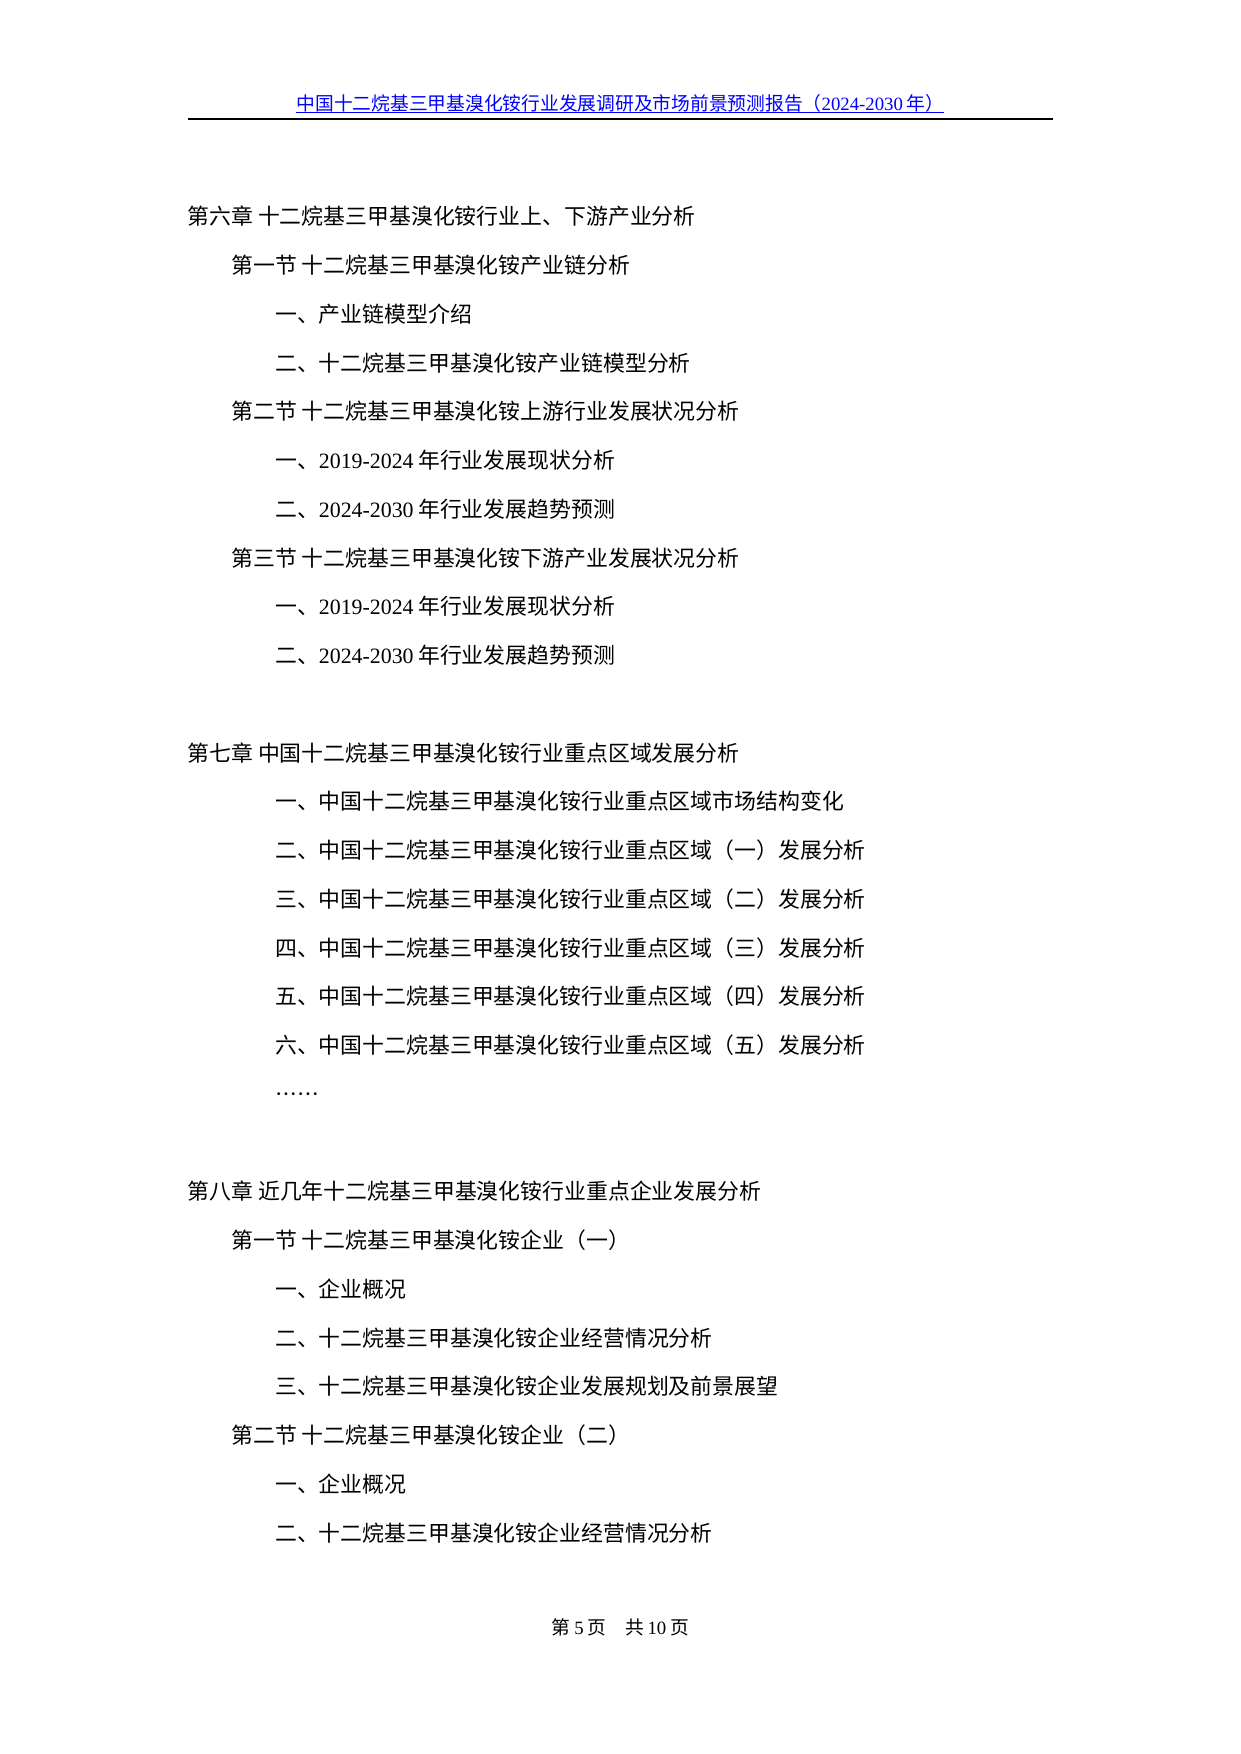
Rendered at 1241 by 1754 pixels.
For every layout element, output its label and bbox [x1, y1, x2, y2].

text [187, 150, 1053, 1548]
